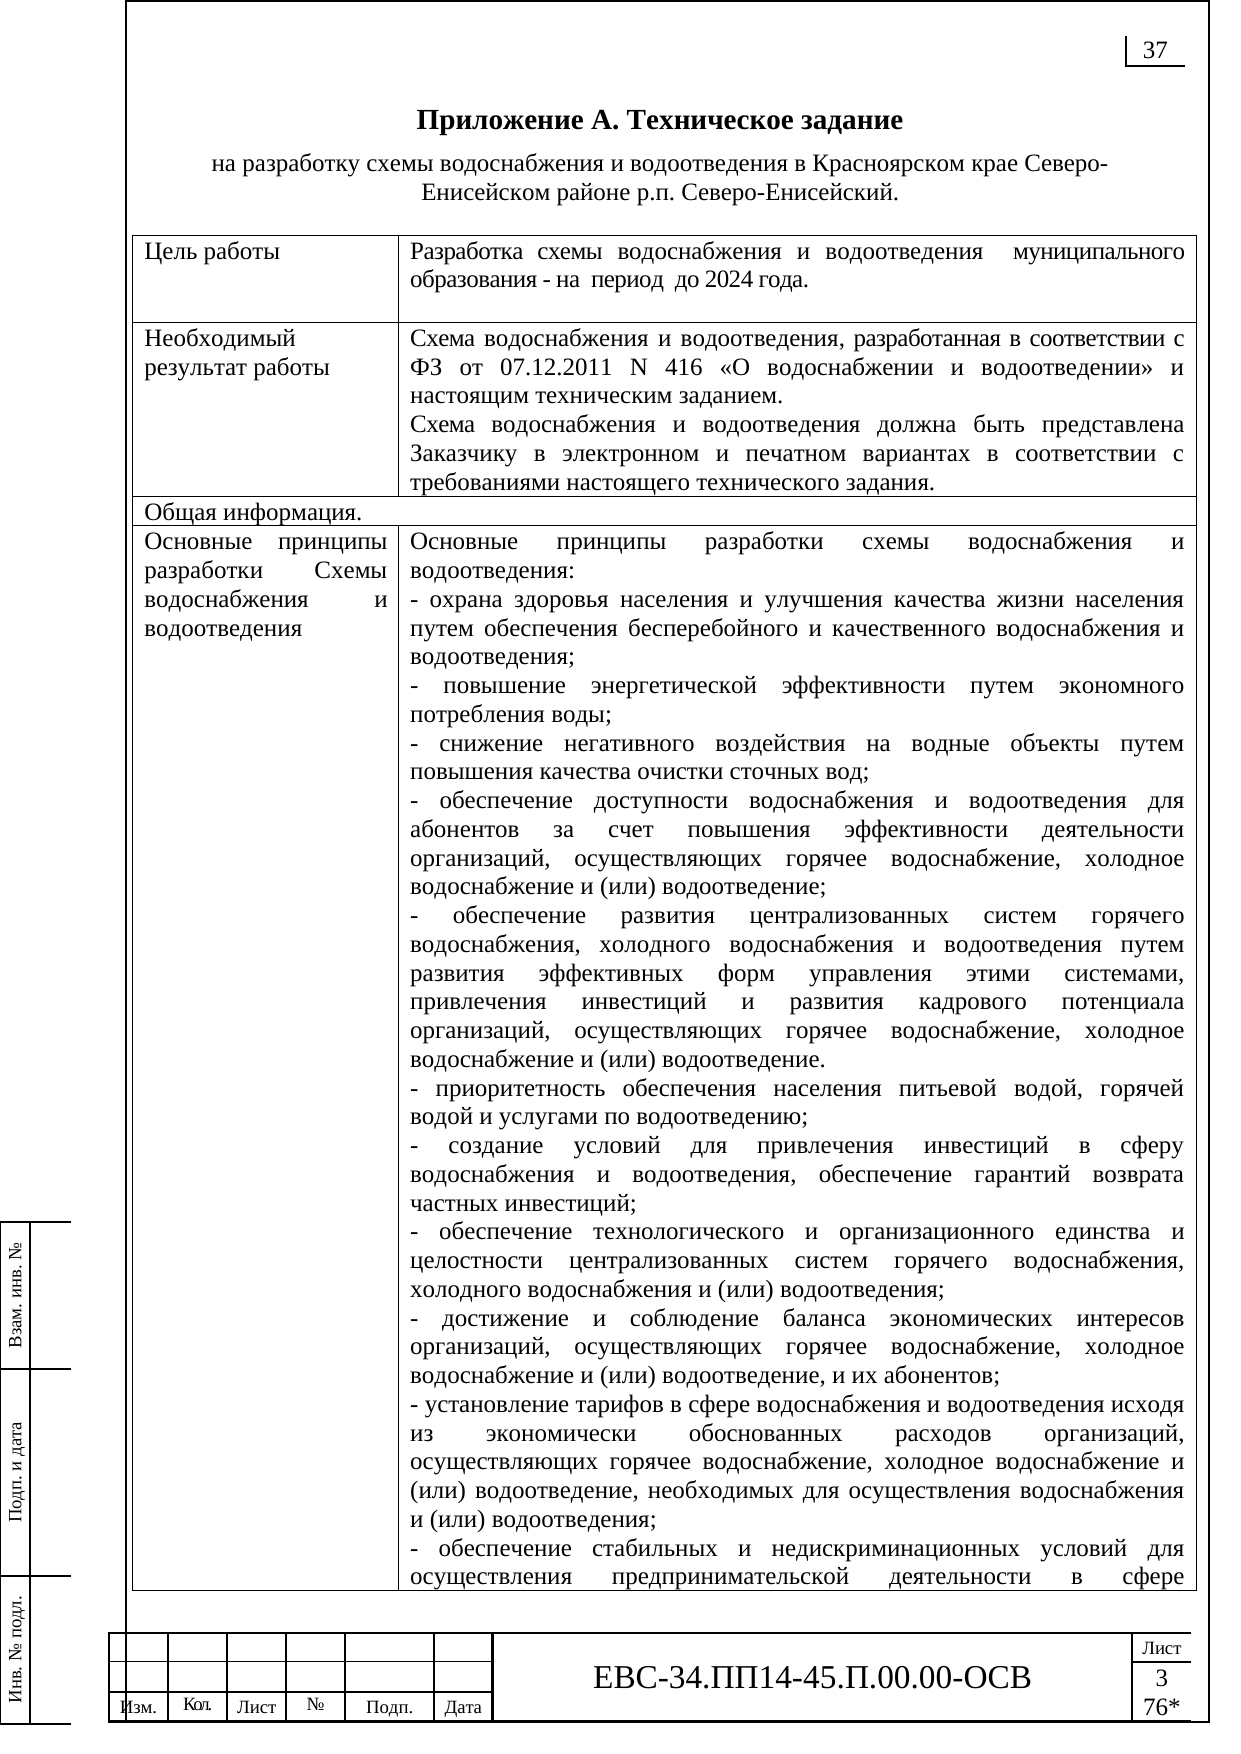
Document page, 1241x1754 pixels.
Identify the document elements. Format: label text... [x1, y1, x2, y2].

table_header Разработка схемы водоснабжения и водоотведения муниципального образования - на период до 2024 года. [399, 236, 1196, 322]
text Приложение А. Техническое задание [177, 102, 1143, 136]
table_cell Основные принципы разработки Схемы водоснабжения и водоотведения [133, 526, 398, 1590]
table_cell Необходимый результат работы [133, 323, 398, 496]
table_cell Общая информация. [133, 497, 1196, 525]
text на разработку схемы водоснабжения и водоотведения в Красноярском крае Северо-Енисейском районе р.п. Северо-Енисейский. [148, 148, 1172, 206]
table_cell Схема водоснабжения и водоотведения, разработанная в соответствии с ФЗ от 07.12.2011 N 416 «О водоснабжении и водоотведении» и настоящим техническим заданием. Схема водоснабжения и водоотведения должна быть представлена Заказчику в электронном и печатном вариантах в соответствии с требованиями настоящего технического задания. [399, 323, 1196, 496]
table_header Цель работы [133, 236, 398, 322]
